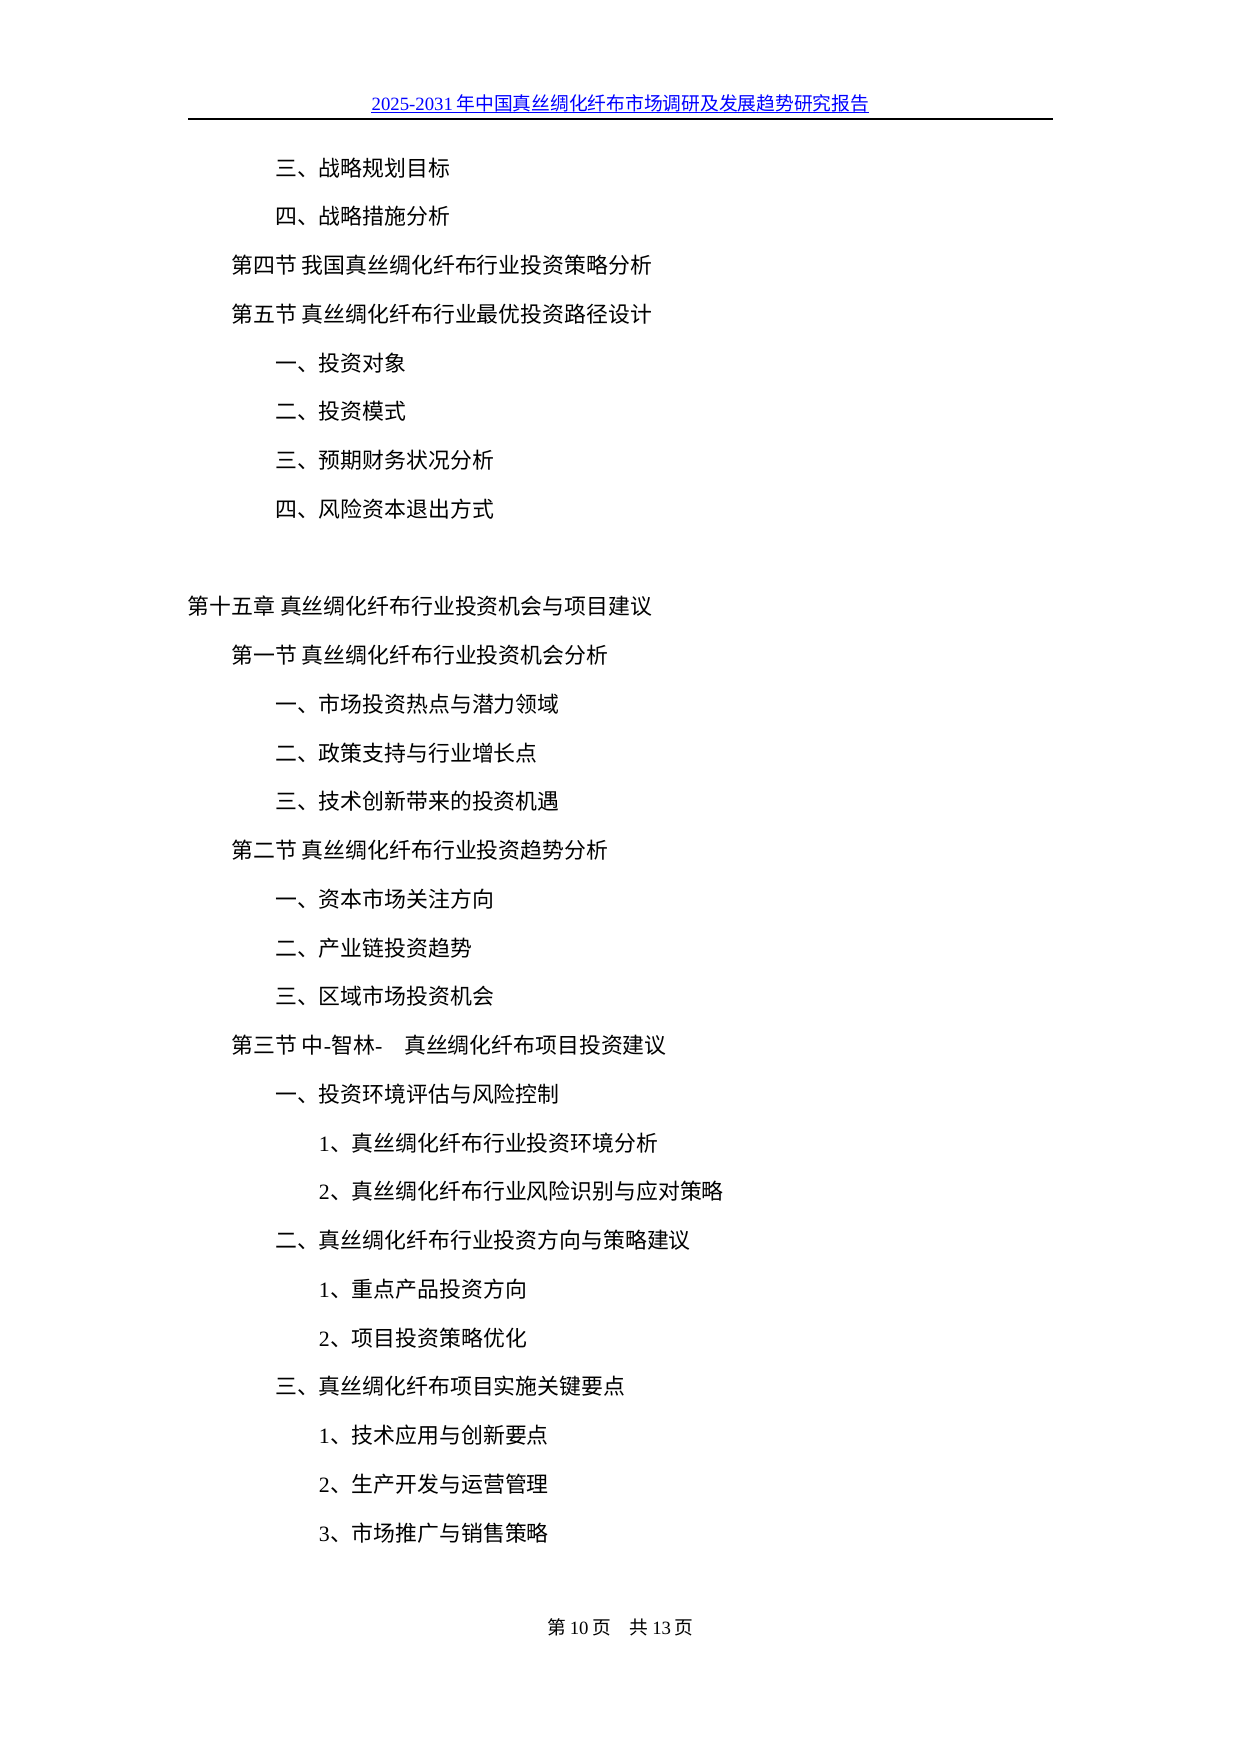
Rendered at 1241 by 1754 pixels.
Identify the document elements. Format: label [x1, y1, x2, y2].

text [187, 150, 1053, 1548]
